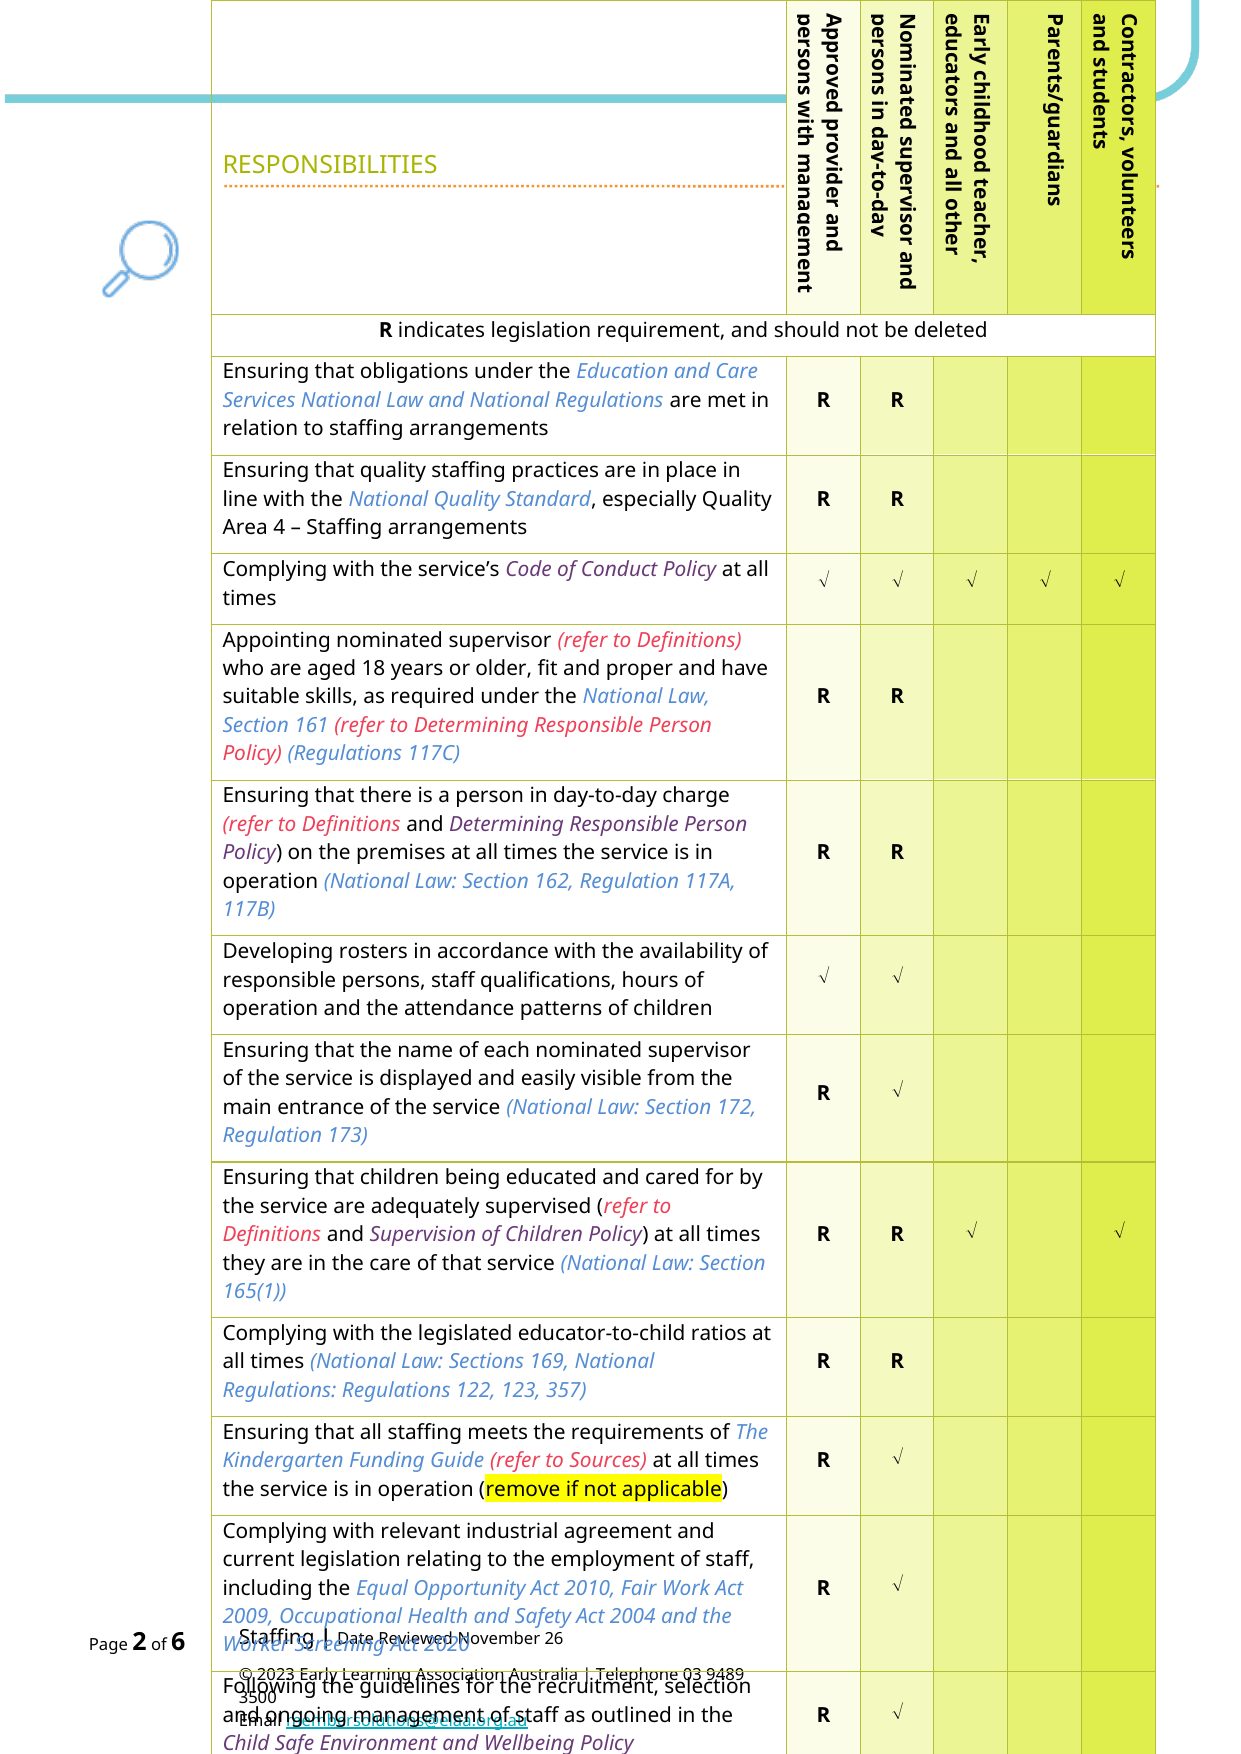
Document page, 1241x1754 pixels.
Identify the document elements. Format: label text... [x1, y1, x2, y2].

table_cell [1008, 1672, 1081, 1754]
table_cell R [787, 1417, 860, 1515]
table_header Contractors, volunteers and students [1082, 1, 1155, 314]
table_cell R [787, 781, 860, 935]
table_cell R [861, 1163, 933, 1317]
table_cell [1082, 357, 1155, 454]
table_cell [934, 456, 1007, 553]
table_cell Complying with the legislated educator-to-child ratios at all times (National Law: Sections 169, National Regulations: Regulations 122, 123, 357) [212, 1318, 786, 1416]
table_cell Complying with the service’s Code of Conduct Policy at all times [212, 554, 786, 624]
picture [72, 191, 208, 327]
table_cell [934, 1318, 1007, 1416]
table_cell [1008, 781, 1081, 935]
table_cell R [787, 456, 860, 553]
table_cell R [787, 1035, 860, 1161]
table_cell R indicates legislation requirement, and should not be deleted [212, 315, 1155, 356]
table_cell [1082, 936, 1155, 1034]
table_header Parents/guardians [1008, 1, 1081, 314]
table_cell R [861, 456, 933, 553]
table_cell [787, 554, 860, 624]
table_cell [1082, 1035, 1155, 1161]
table_header Nominated supervisor and persons in day-to-day charge [861, 1, 933, 314]
table_cell R [787, 1318, 860, 1416]
table_cell R [861, 781, 933, 935]
table_cell [861, 936, 933, 1034]
table_cell [1008, 1163, 1081, 1317]
table_cell R [787, 625, 860, 779]
picture [1156, 0, 1241, 126]
table_cell [1082, 625, 1155, 779]
table_cell [934, 1417, 1007, 1515]
table_cell [934, 781, 1007, 935]
table_cell [1008, 1417, 1081, 1515]
table_cell [1082, 1163, 1155, 1317]
table_cell [1082, 1672, 1155, 1754]
table_cell [861, 554, 933, 624]
table_header Early childhood teacher, educators and all other staff [934, 1, 1007, 314]
table_cell [1082, 1318, 1155, 1416]
table_cell [1008, 625, 1081, 779]
table_cell [861, 1417, 933, 1515]
table_cell Ensuring that obligations under the Education and Care Services National Law and National Regulations are met in relation to staffing arrangements [212, 357, 786, 454]
table_cell [1082, 554, 1155, 624]
table_cell Appointing nominated supervisor (refer to Definitions) who are aged 18 years or older, fit and proper and have suitable skills, as required under the National Law, Section 161 (refer to Determining Responsible Person Policy) (Regulations 117C) [212, 625, 786, 779]
table_cell Ensuring that all staffing meets the requirements of The Kindergarten Funding Guide (refer to Sources) at all times the service is in operation (remove if not applicable) [212, 1417, 786, 1515]
table_cell Ensuring that quality staffing practices are in place in line with the National Quality Standard, especially Quality Area 4 – Staffing arrangements [212, 456, 786, 553]
table_cell [934, 1516, 1007, 1671]
table_cell Ensuring that children being educated and cared for by the service are adequately supervised (refer to Definitions and Supervision of Children Policy) at all times they are in the care of that service (National Law: Section 165(1)) [212, 1163, 786, 1317]
table_cell R [861, 357, 933, 454]
table_cell Developing rosters in accordance with the availability of responsible persons, staff qualifications, hours of operation and the attendance patterns of children [212, 936, 786, 1034]
table_cell R [861, 625, 933, 779]
table_cell R [787, 1672, 860, 1754]
table_cell R [787, 1516, 860, 1671]
table_cell [934, 1163, 1007, 1317]
table_cell [934, 1035, 1007, 1161]
picture [4, 0, 211, 126]
table_cell Following the guidelines for the recruitment, selection and ongoing management of staff as outlined in the Child Safe Environment and Wellbeing Policy [212, 1672, 786, 1754]
table_cell [787, 936, 860, 1034]
table_cell [1082, 1516, 1155, 1671]
table_header Approved provider and persons with management or control [787, 1, 860, 314]
table_cell [1082, 781, 1155, 935]
table_cell Complying with relevant industrial agreement and current legislation relating to the employment of staff, including the Equal Opportunity Act 2010, Fair Work Act 2009, Occupational Health and Safety Act 2004 and the Worker Screening Act 2020 [212, 1516, 786, 1671]
table_cell [1008, 456, 1081, 553]
table_cell R [787, 357, 860, 454]
table_cell [1008, 1516, 1081, 1671]
table_cell [934, 625, 1007, 779]
table_cell [861, 1516, 933, 1671]
table_cell [861, 1035, 933, 1161]
table_cell [934, 357, 1007, 454]
table_cell [1008, 1318, 1081, 1416]
table_cell [1008, 554, 1081, 624]
table_cell Ensuring that there is a person in day-to-day charge (refer to Definitions and Determining Responsible Person Policy) on the premises at all times the service is in operation (National Law: Section 162, Regulation 117A, 117B) [212, 781, 786, 935]
table_cell [934, 936, 1007, 1034]
table_cell [861, 1672, 933, 1754]
table_cell [934, 554, 1007, 624]
table_cell [1008, 936, 1081, 1034]
table_header Responsibilities [212, 1, 786, 314]
table_cell [1008, 1035, 1081, 1161]
table_cell R [861, 1318, 933, 1416]
table_cell [1082, 456, 1155, 553]
table_cell R [787, 1163, 860, 1317]
table_cell [934, 1672, 1007, 1754]
table_cell [1008, 357, 1081, 454]
table_cell [1082, 1417, 1155, 1515]
table_cell Ensuring that the name of each nominated supervisor of the service is displayed and easily visible from the main entrance of the service (National Law: Section 172, Regulation 173) [212, 1035, 786, 1161]
